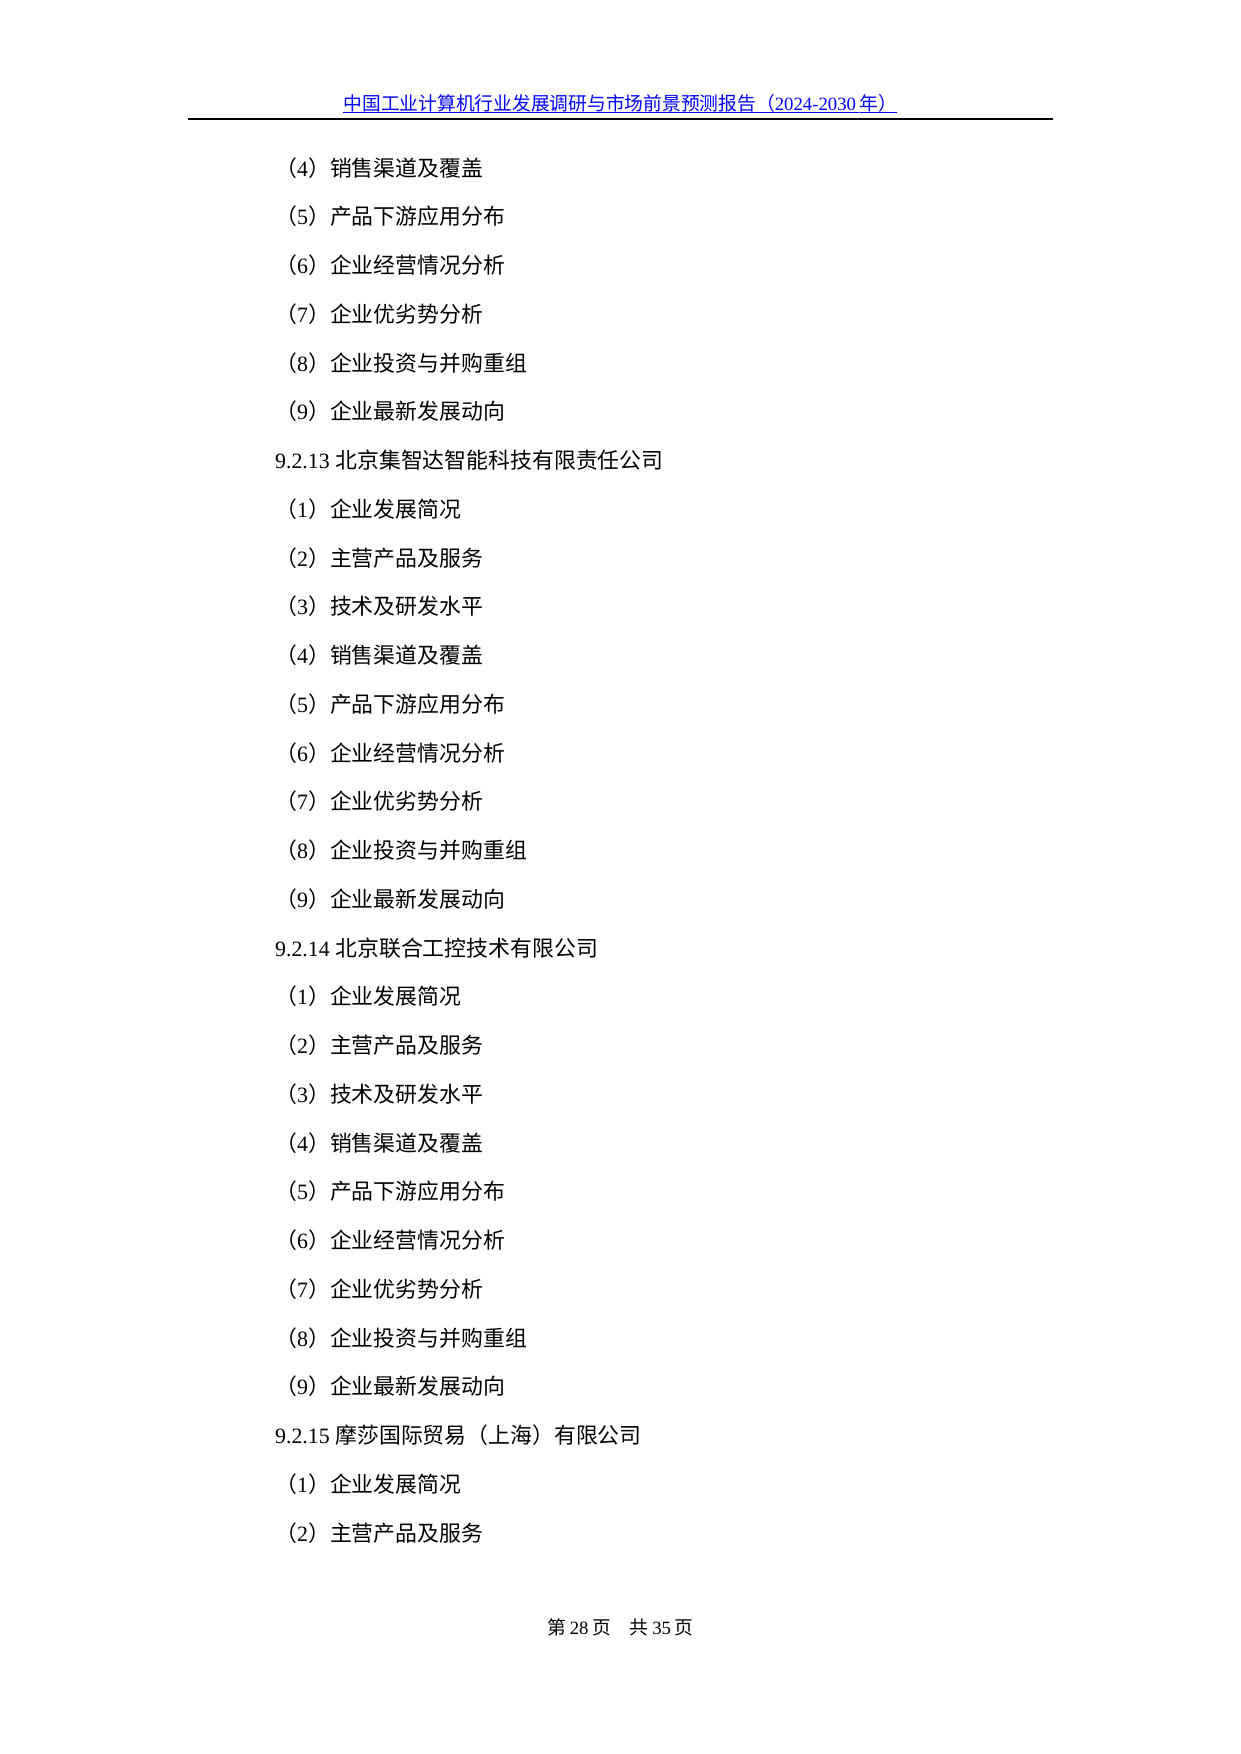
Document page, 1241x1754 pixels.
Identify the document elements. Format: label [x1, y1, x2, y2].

text [187, 150, 1053, 1548]
